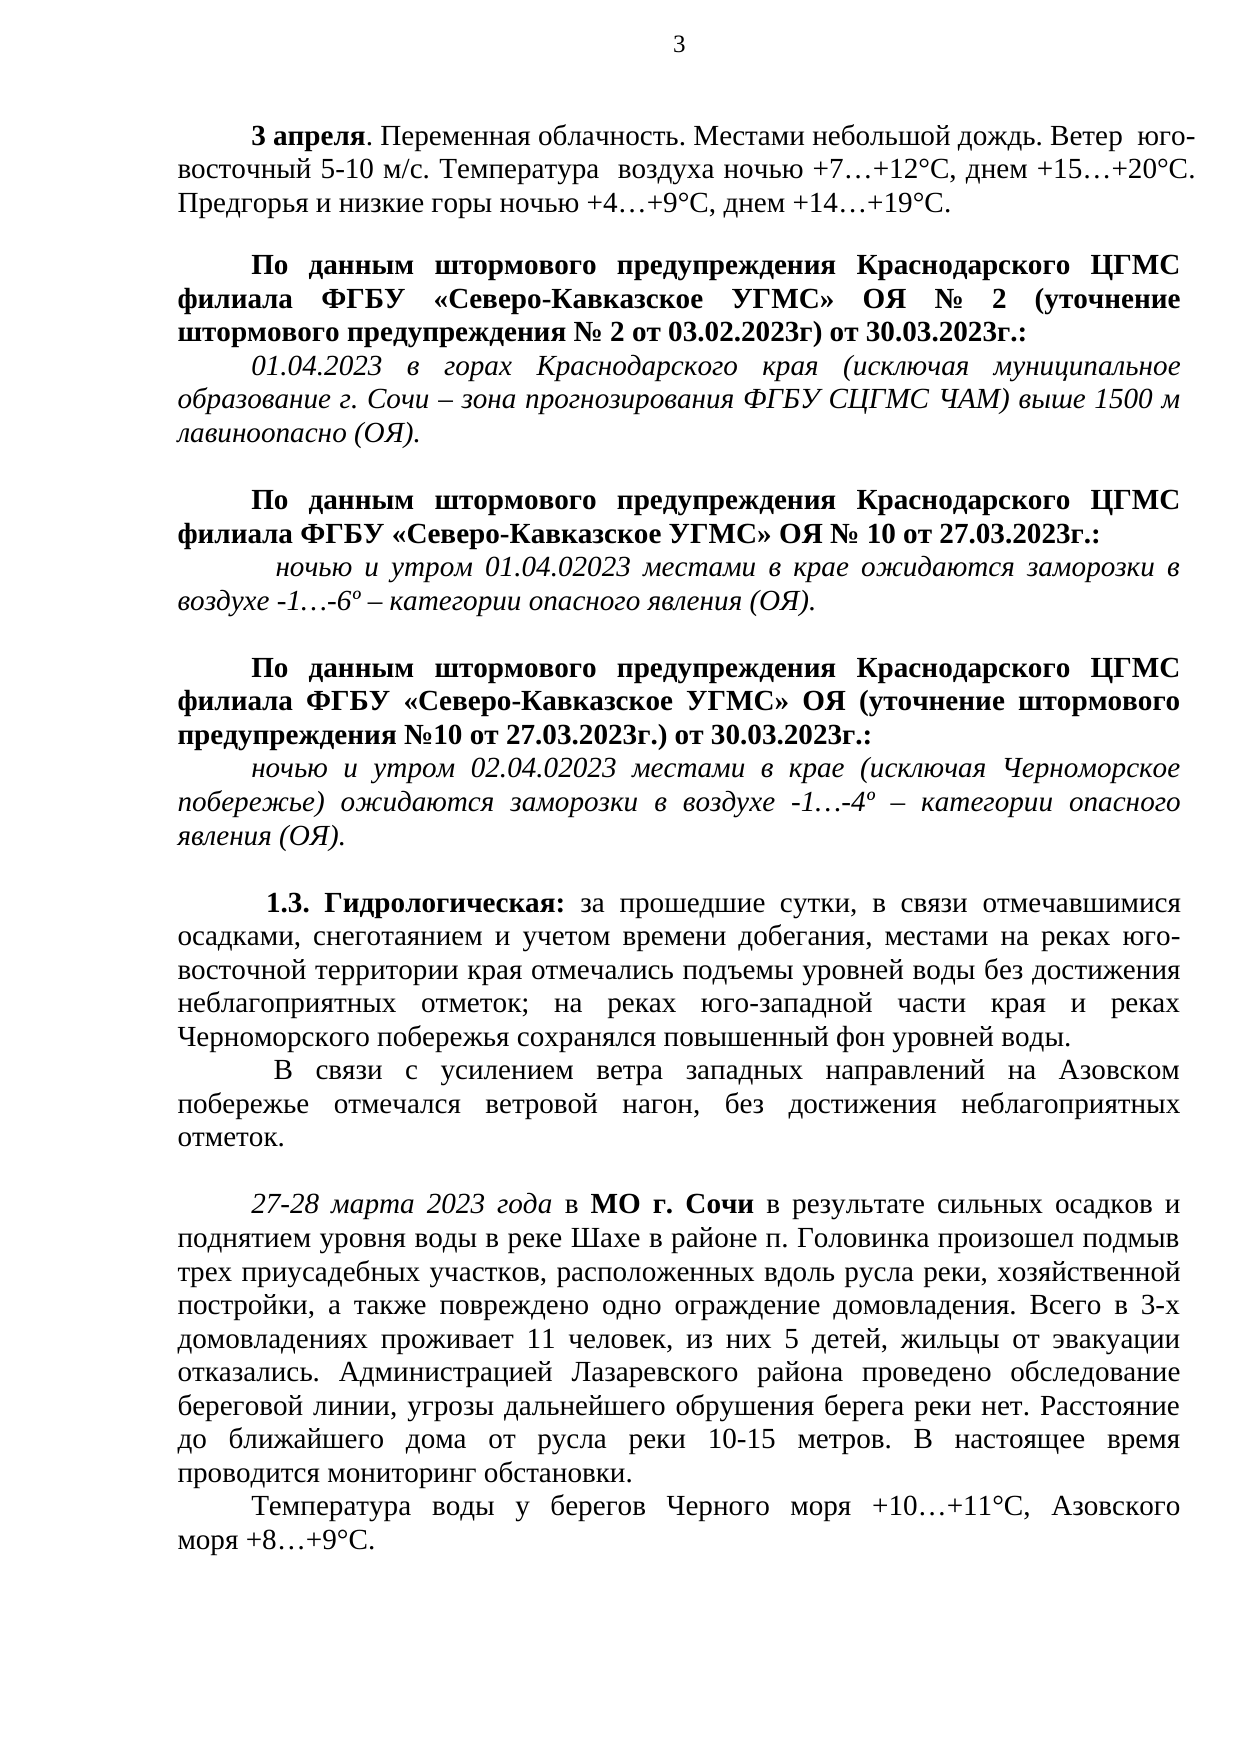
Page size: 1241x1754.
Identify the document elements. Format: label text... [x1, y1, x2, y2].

text Температура воды у берегов Черного моря +10…+11°С, Азовского моря +8…+9°С. [177, 1488, 1181, 1556]
text 1.3. Гидрологическая: за прошедшие сутки, в связи отмечавшимися осадками, снеготаянием и учетом времени добегания, местами на реках юго-восточной территории края отмечались подъемы уровней воды без достижения неблагоприятных отметок; на реках юго-западной части края и реках Черноморского побережья сохранялся повышенный фон уровней воды. [177, 885, 1181, 1052]
text 01.04.2023 в горах Краснодарского края (исключая муниципальное образование г. Сочи – зона прогнозирования ФГБУ СЦГМС ЧАМ) выше 1500 м лавиноопасно (ОЯ). [177, 348, 1181, 449]
text ночью и утром 01.04.02023 местами в крае ожидаются заморозки в воздухе -1…-6º – категории опасного явления (ОЯ). [177, 549, 1181, 616]
text По данным штормового предупреждения Краснодарского ЦГМС филиала ФГБУ «Северо-Кавказское УГМС» ОЯ № 2 (уточнение штормового предупреждения № 2 от 03.02.2023г) от 30.03.2023г.: [177, 247, 1181, 348]
text В связи с усилением ветра западных направлений на Азовском побережье отмечался ветровой нагон, без достижения неблагоприятных отметок. [177, 1052, 1181, 1153]
text По данным штормового предупреждения Краснодарского ЦГМС филиала ФГБУ «Северо-Кавказское УГМС» ОЯ № 10 от 27.03.2023г.: [177, 482, 1181, 549]
text 27-28 марта 2023 года в МО г. Сочи в результате сильных осадков и поднятием уровня воды в реке Шахе в районе п. Головинка произошел подмыв трех приусадебных участков, расположенных вдоль русла реки, хозяйственной постройки, а также повреждено одно ограждение домовладения. Всего в 3-х домовладениях проживает 11 человек, из них 5 детей, жильцы от эвакуации отказались. Администрацией Лазаревского района проведено обследование береговой линии, угрозы дальнейшего обрушения берега реки нет. Расстояние до ближайшего дома от русла реки 10-15 метров. В настоящее время проводится мониторинг обстановки. [177, 1187, 1181, 1488]
text ночью и утром 02.04.02023 местами в крае (исключая Черноморское побережье) ожидаются заморозки в воздухе -1…-4º – категории опасного явления (ОЯ). [177, 751, 1181, 851]
text По данным штормового предупреждения Краснодарского ЦГМС филиала ФГБУ «Северо-Кавказское УГМС» ОЯ (уточнение штормового предупреждения №10 от 27.03.2023г.) от 30.03.2023г.: [177, 650, 1181, 751]
text 3 апреля. Переменная облачность. Местами небольшой дождь. Ветер юго-восточный 5-10 м/с. Температура воздуха ночью +7…+12°С, днем +15…+20°С. Предгорья и низкие горы ночью +4…+9°С, днем +14…+19°С. [177, 118, 1196, 219]
